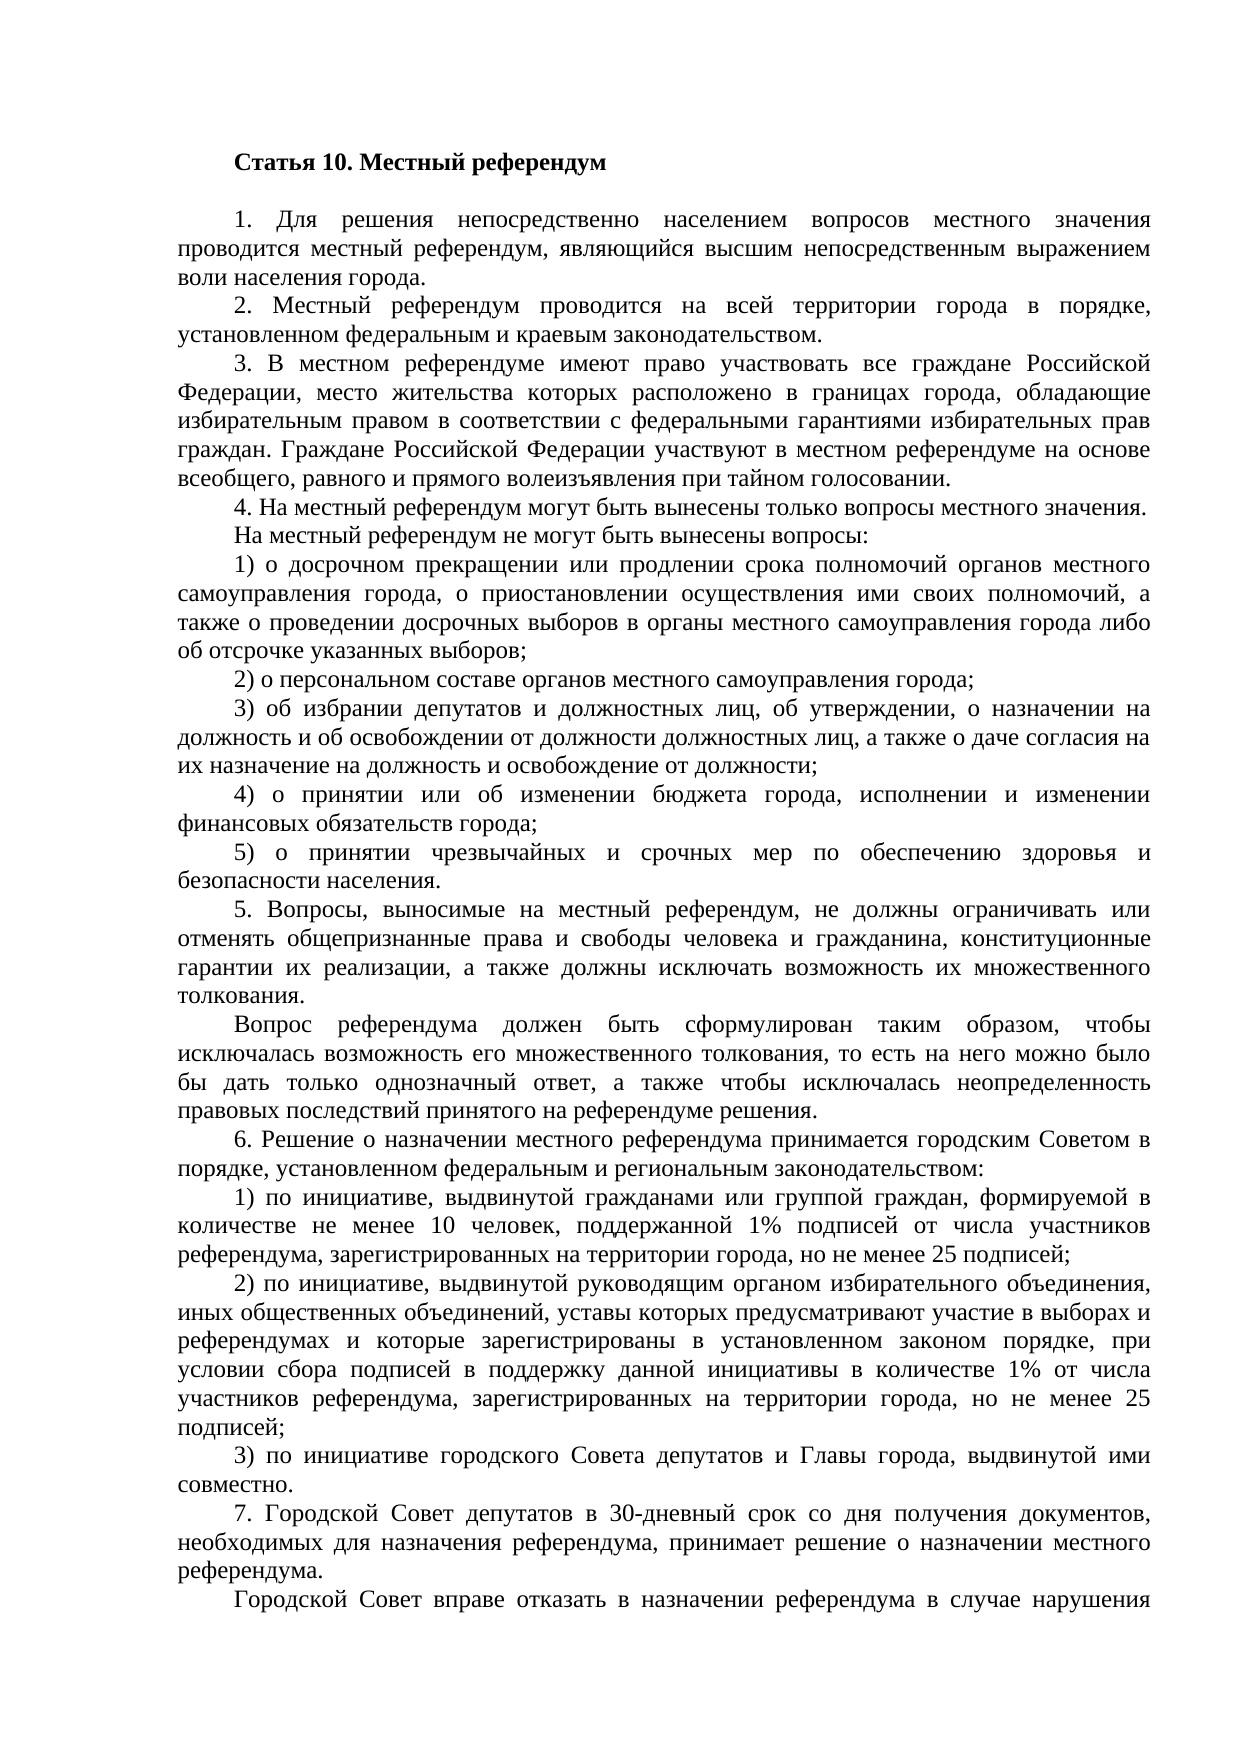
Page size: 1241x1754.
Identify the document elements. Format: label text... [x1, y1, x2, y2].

text 4. На местный референдум могут быть вынесены только вопросы местного значения. [177, 492, 1152, 521]
text 2. Местный референдум проводится на всей территории города в порядке, установленном федеральным и краевым законодательством. [177, 291, 1152, 348]
text 6. Решение о назначении местного референдума принимается городским Советом в порядке, установленном федеральным и региональным законодательством: [177, 1124, 1152, 1182]
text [177, 1584, 1152, 1613]
text 5. Вопросы, выносимые на местный референдум, не должны ограничивать или отменять общепризнанные права и свободы человека и гражданина, конституционные гарантии их реализации, а также должны исключать возможность их множественного толкования. [177, 894, 1152, 1009]
text 1) о досрочном прекращении или продлении срока полномочий органов местного самоуправления города, о приостановлении осуществления ими своих полномочий, а также о проведении досрочных выборов в органы местного самоуправления города либо об отсрочке указанных выборов; [177, 549, 1152, 664]
text 1) по инициативе, выдвинутой гражданами или группой граждан, формируемой в количестве не менее 10 человек, поддержанной 1% подписей от числа участников референдума, зарегистрированных на территории города, но не менее 25 подписей; [177, 1182, 1152, 1268]
text На местный референдум не могут быть вынесены вопросы: [177, 521, 1152, 549]
title Статья 10. Местный референдум [177, 147, 1152, 176]
text 3) по инициативе городского Совета депутатов и Главы города, выдвинутой ими совместно. [177, 1441, 1152, 1498]
text 2) по инициативе, выдвинутой руководящим органом избирательного объединения, иных общественных объединений, уставы которых предусматривают участие в выборах и референдумах и которые зарегистрированы в установленном законом порядке, при условии сбора подписей в поддержку данной инициативы в количестве 1% от числа участников референдума, зарегистрированных на территории города, но не менее 25 подписей; [177, 1268, 1152, 1441]
text 3) об избрании депутатов и должностных лиц, об утверждении, о назначении на должность и об освобождении от должности должностных лиц, а также о даче согласия на их назначение на должность и освобождение от должности; [177, 693, 1152, 779]
text 5) о принятии чрезвычайных и срочных мер по обеспечению здоровья и безопасности населения. [177, 837, 1152, 894]
text 4) о принятии или об изменении бюджета города, исполнении и изменении финансовых обязательств города; [177, 779, 1152, 837]
text 7. Городской Совет депутатов в 30-дневный срок со дня получения документов, необходимых для назначения референдума, принимает решение о назначении местного референдума. [177, 1498, 1152, 1584]
text Вопрос референдума должен быть сформулирован таким образом, чтобы исключалась возможность его множественного толкования, то есть на него можно было бы дать только однозначный ответ, а также чтобы исключалась неопределенность правовых последствий принятого на референдуме решения. [177, 1009, 1152, 1124]
text 2) о персональном составе органов местного самоуправления города; [177, 664, 1152, 693]
text 3. В местном референдуме имеют право участвовать все граждане Российской Федерации, место жительства которых расположено в границах города, обладающие избирательным правом в соответствии с федеральными гарантиями избирательных прав граждан. Граждане Российской Федерации участвуют в местном референдуме на основе всеобщего, равного и прямого волеизъявления при тайном голосовании. [177, 348, 1152, 492]
text 1. Для решения непосредственно населением вопросов местного значения проводится местный референдум, являющийся высшим непосредственным выражением воли населения города. [177, 204, 1152, 291]
